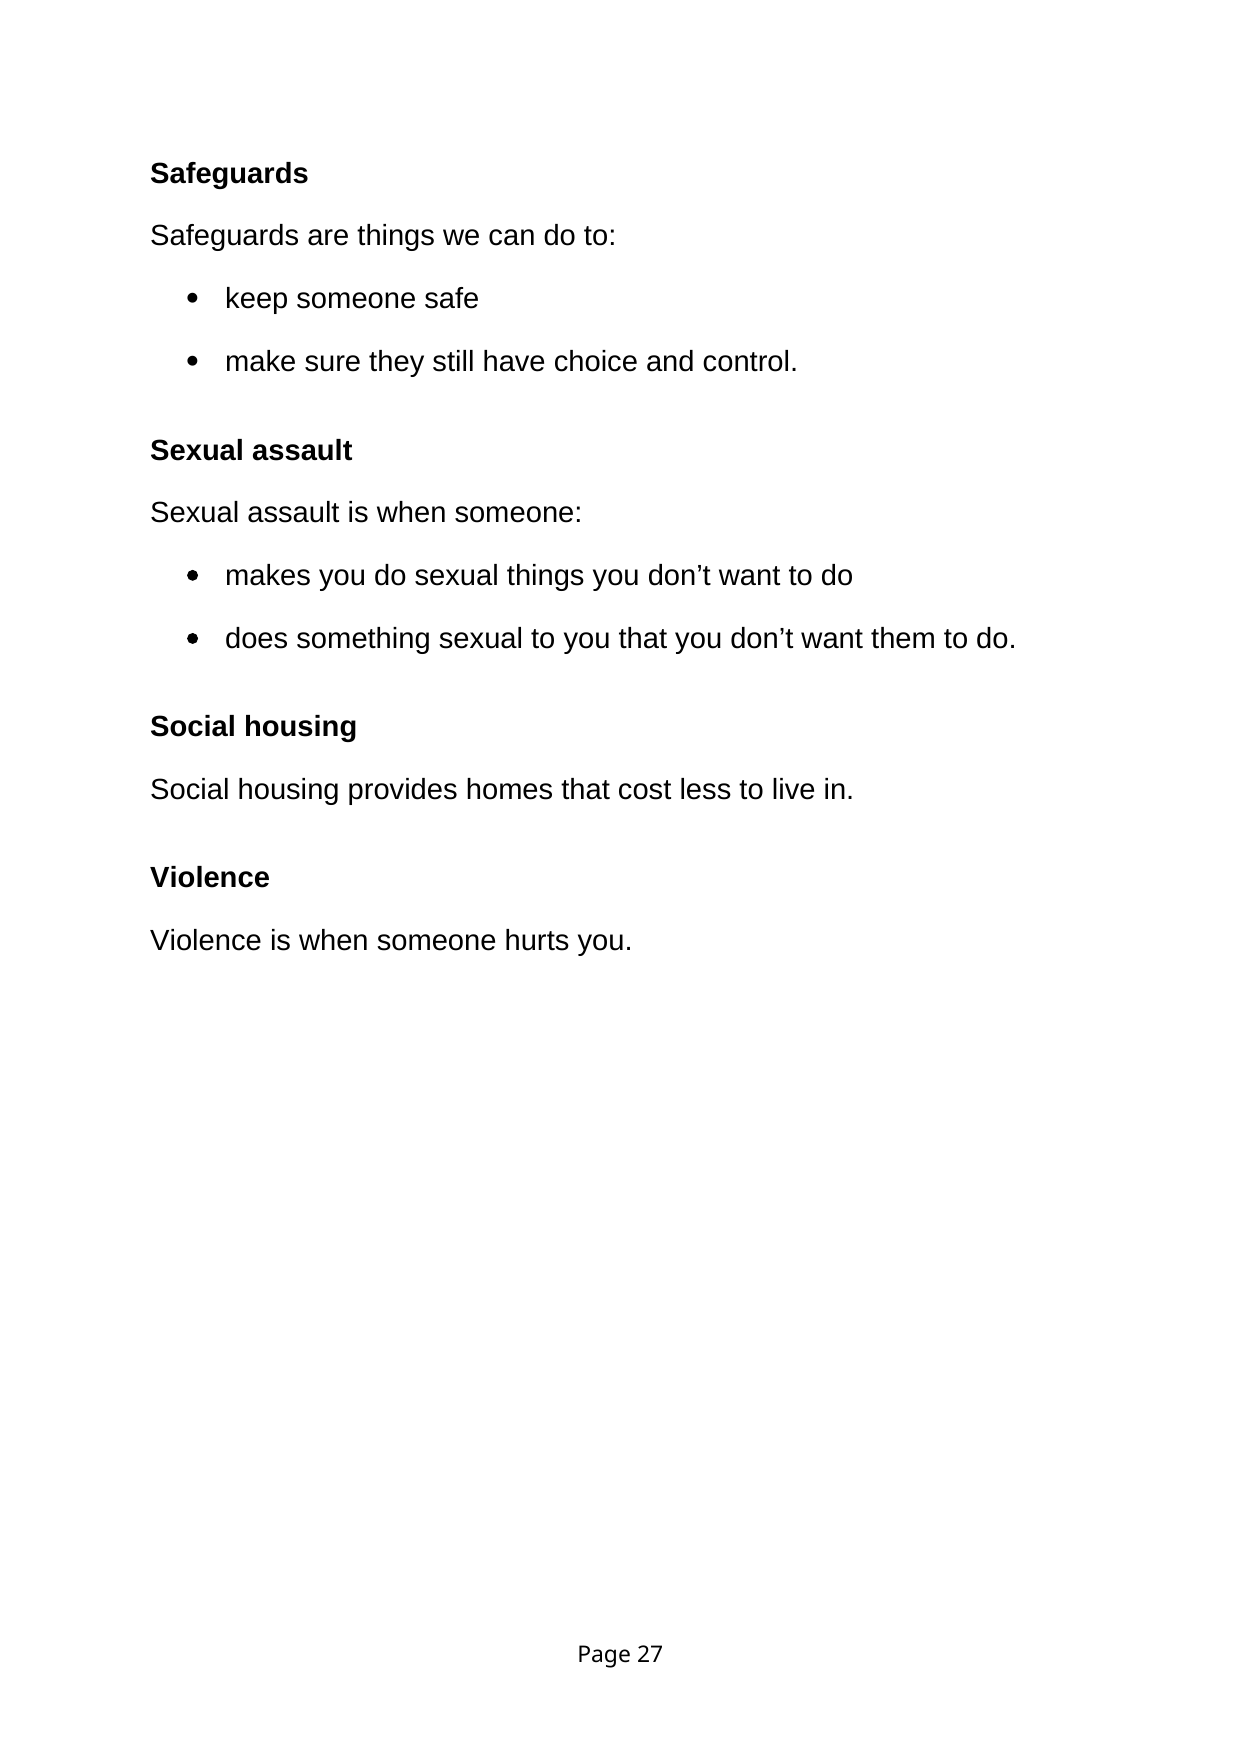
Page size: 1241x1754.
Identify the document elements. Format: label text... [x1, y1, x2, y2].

list makes you do sexual things you don’t want to do [187, 558, 1090, 592]
text Safeguards [150, 156, 1090, 189]
text Safeguards are things we can do to: [150, 218, 1090, 252]
list does something sexual to you that you don’t want them to do. [187, 621, 1090, 655]
text Sexual assault [150, 432, 1090, 466]
list make sure they still have choice and control. [187, 344, 1090, 378]
text Sexual assault is when someone: [150, 495, 1090, 529]
text Violence is when someone hurts you. [150, 923, 1090, 956]
text Social housing [150, 709, 1090, 743]
text Violence [150, 860, 1090, 893]
list keep someone safe [187, 281, 1090, 315]
text Social housing provides homes that cost less to live in. [150, 772, 1090, 806]
